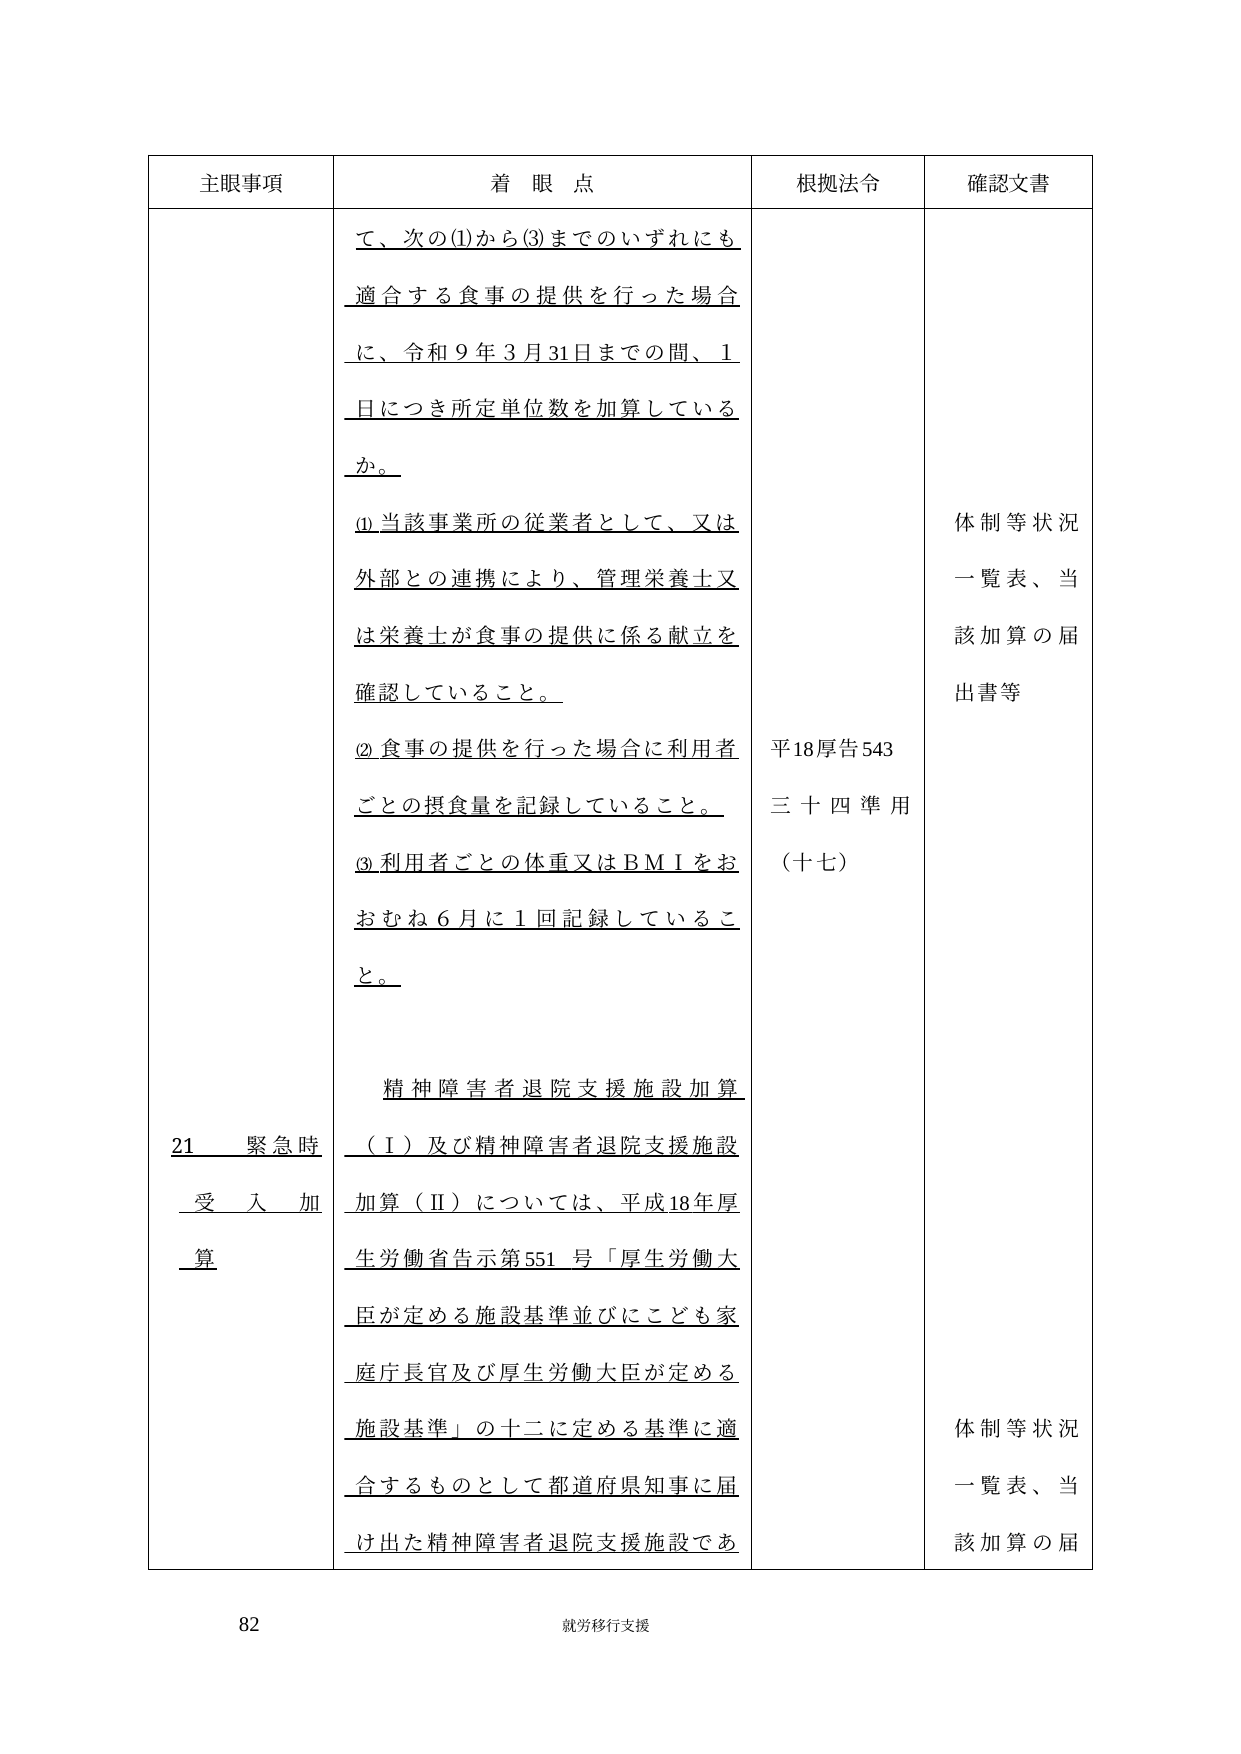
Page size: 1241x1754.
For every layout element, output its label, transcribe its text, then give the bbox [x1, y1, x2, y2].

table_header 根拠法令 [752, 156, 924, 208]
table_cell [149, 209, 333, 1569]
table_header 確認文書 [925, 156, 1092, 208]
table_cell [925, 209, 1092, 1569]
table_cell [752, 209, 924, 1569]
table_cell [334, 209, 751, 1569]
table_header 着 眼 点 [334, 156, 751, 208]
table_header 主眼事項 [149, 156, 333, 208]
